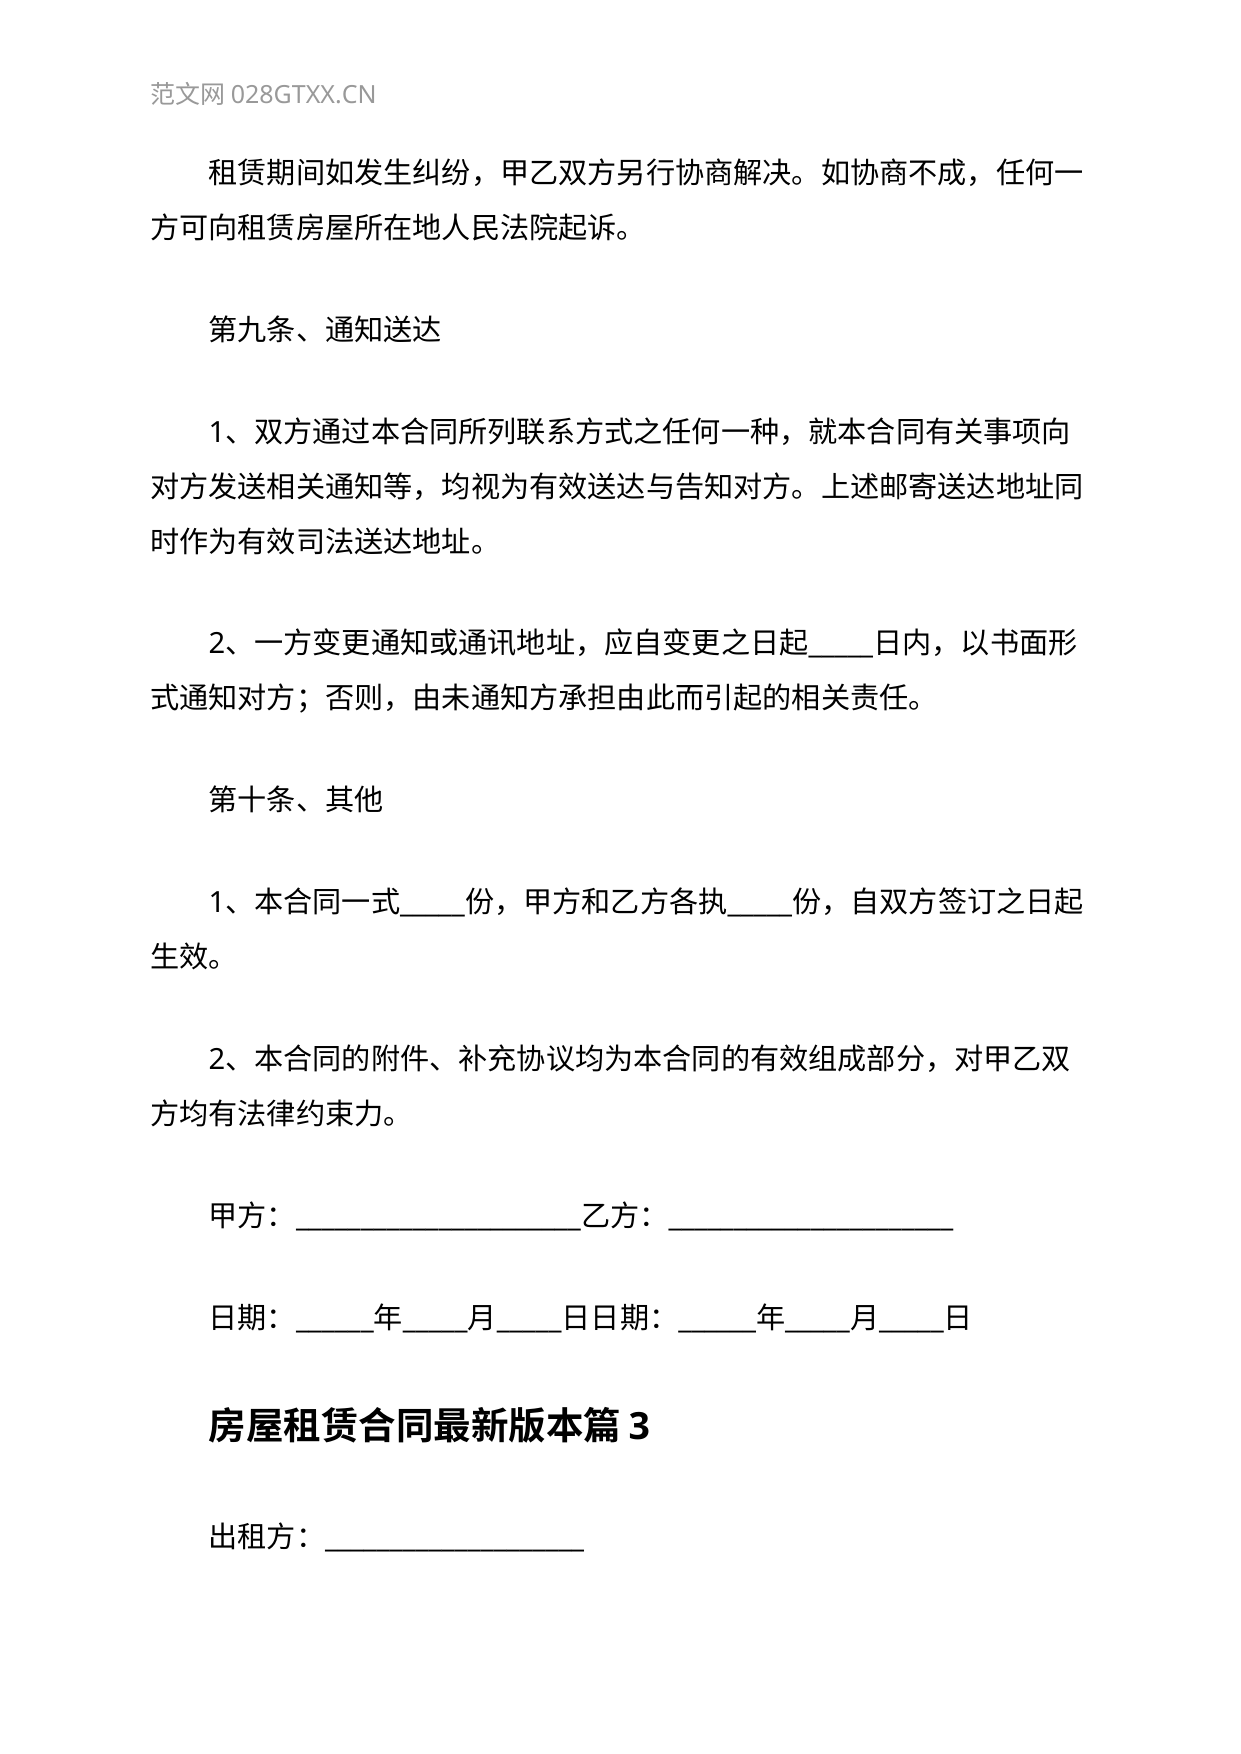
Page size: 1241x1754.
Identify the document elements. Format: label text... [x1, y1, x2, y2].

text 1、双方通过本合同所列联系方式之任何一种，就本合同有关事项向对方发送相关通知等，均视为有效送达与告知对方。上述邮寄送达地址同时作为有效司法送达地址。 [150, 408, 1090, 561]
text 2、一方变更通知或通讯地址，应自变更之日起_____日内，以书面形式通知对方；否则，由未通知方承担由此而引起的相关责任。 [150, 620, 1090, 717]
text 第十条、其他 [150, 777, 1090, 819]
text 第九条、通知送达 [150, 307, 1090, 349]
text 甲方：______________________乙方：______________________ [150, 1192, 1090, 1234]
text 2、本合同的附件、补充协议均为本合同的有效组成部分，对甲乙双方均有法律约束力。 [150, 1035, 1090, 1133]
text 房屋租赁合同最新版本篇3 [150, 1396, 1090, 1451]
text 1、本合同一式_____份，甲方和乙方各执_____份，自双方签订之日起生效。 [150, 879, 1090, 976]
text 出租方：____________________ [150, 1514, 1090, 1556]
text 租赁期间如发生纠纷，甲乙双方另行协商解决。如协商不成，任何一方可向租赁房屋所在地人民法院起诉。 [150, 150, 1090, 247]
text 日期：______年_____月_____日日期：______年_____月_____日 [150, 1294, 1090, 1337]
